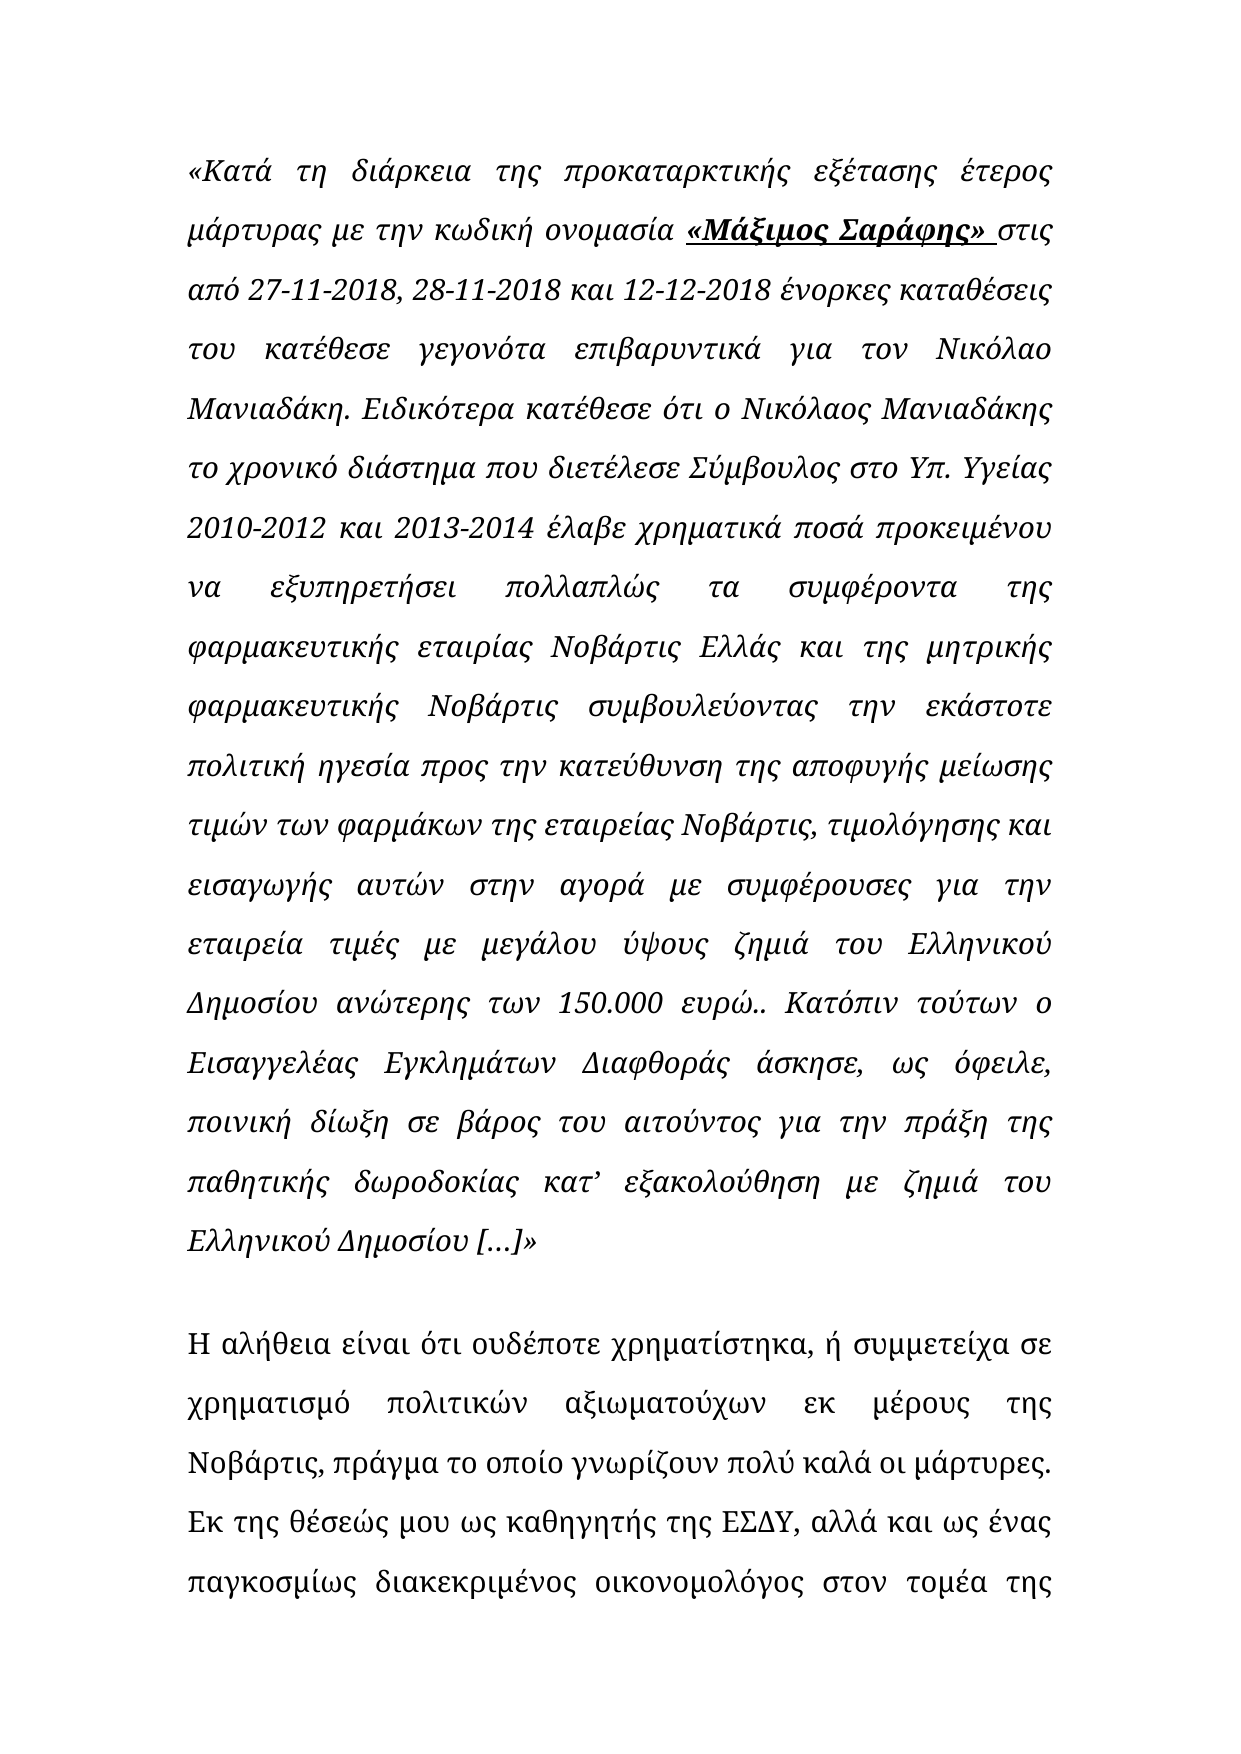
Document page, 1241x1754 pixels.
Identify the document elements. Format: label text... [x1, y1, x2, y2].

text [187, 1323, 1053, 1601]
text «Κατά τη διάρκεια της προκαταρκτικής εξέτασης έτερος μάρτυρας με την κωδική ονομασία «Μάξιμος Σαράφης» στις από 27-11-2018, 28-11-2018 και 12-12-2018 ένορκες καταθέσεις του κατέθεσε γεγονότα επιβαρυντικά για τον Νικόλαο Μανιαδάκη. Ειδικότερα κατέθεσε ότι ο Νικόλαος Μανιαδάκης το χρονικό διάστημα που διετέλεσε Σύμβουλος στο Υπ. Υγείας 2010-2012 και 2013-2014 έλαβε χρηματικά ποσά προκειμένου να εξυπηρετήσει πολλαπλώς τα συμφέροντα της φαρμακευτικής εταιρίας Νοβάρτις Ελλάς και της μητρικής φαρμακευτικής Νοβάρτις συμβουλεύοντας την εκάστοτε πολιτική ηγεσία προς την κατεύθυνση της αποφυγής μείωσης τιμών των φαρμάκων της εταιρείας Νοβάρτις, τιμολόγησης και εισαγωγής αυτών στην αγορά με συμφέρουσες για την εταιρεία τιμές με μεγάλου ύψους ζημιά του Ελληνικού Δημοσίου ανώτερης των 150.000 ευρώ.. Κατόπιν τούτων ο Εισαγγελέας Εγκλημάτων Διαφθοράς άσκησε, ως όφειλε, ποινική δίωξη σε βάρος του αιτούντος για την πράξη της παθητικής δωροδοκίας κατ’ εξακολούθηση με ζημιά του Ελληνικού Δημοσίου […]» [187, 150, 1053, 1260]
